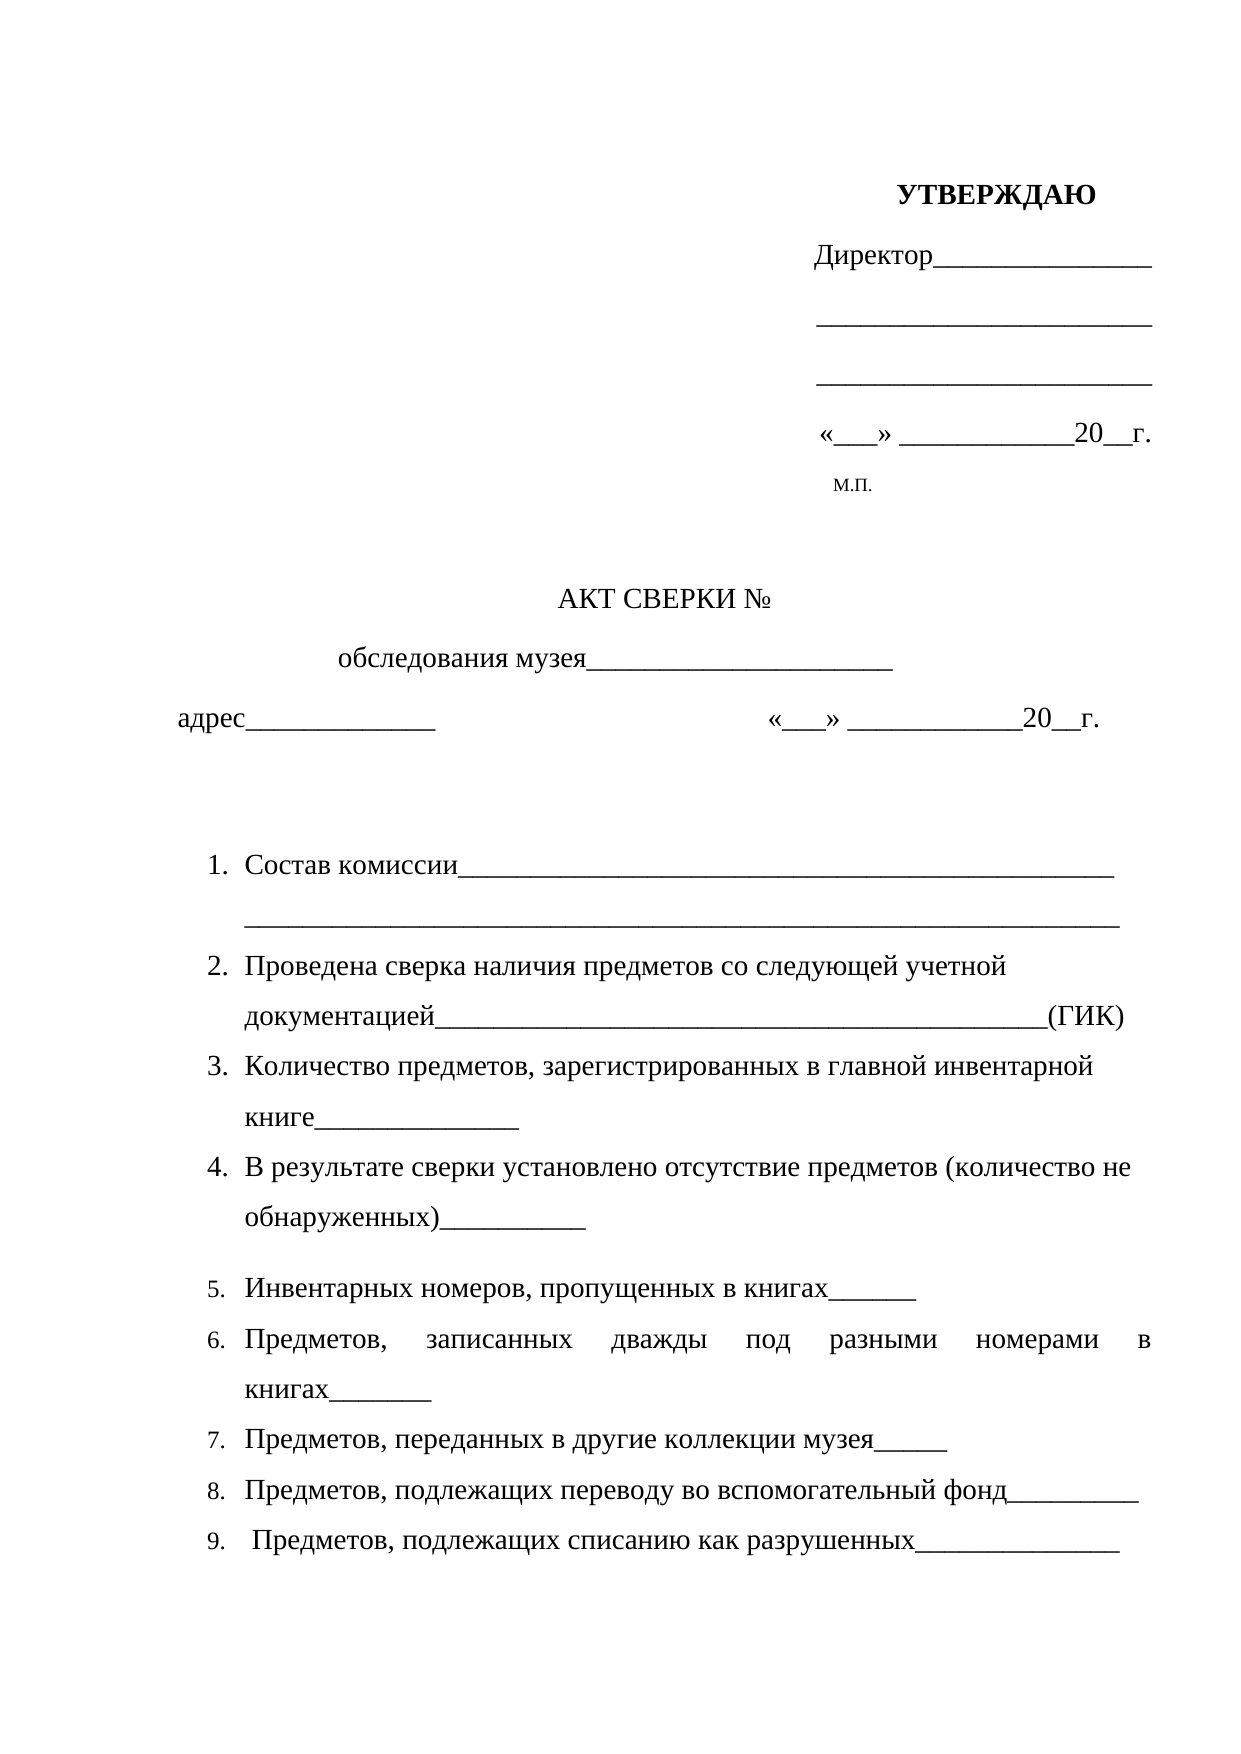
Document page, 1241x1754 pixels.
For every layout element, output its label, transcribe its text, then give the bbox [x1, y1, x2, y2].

text АКТ СВЕРКИ № [177, 581, 1152, 615]
text адрес_____________ «___» ____________20__г. [177, 700, 1152, 733]
list Предметов, подлежащих списанию как разрушенных______________ [207, 1522, 1152, 1556]
list Предметов, переданных в другие коллекции музея_____ [207, 1421, 1152, 1455]
list Инвентарных номеров, пропущенных в книгах______ [207, 1271, 1152, 1304]
list ____________________________________________________________ [244, 897, 1152, 931]
text _______________________ [177, 296, 1152, 330]
list Количество предметов, зарегистрированных в главной инвентарной книге______________ [207, 1048, 1152, 1132]
text М.П. [767, 474, 1152, 496]
text Директор_______________ [177, 237, 1152, 270]
text «___» ____________20__г. [177, 415, 1152, 448]
list Предметов, записанных дважды под разными номерами в книгах_______ [207, 1321, 1152, 1405]
text _______________________ [177, 356, 1152, 389]
list Состав комиссии_____________________________________________ [207, 847, 1152, 881]
text УТВЕРЖДАЮ [767, 177, 1152, 211]
list Предметов, подлежащих переводу во вспомогательный фонд_________ [207, 1472, 1152, 1505]
text обследования музея_____________________ [177, 641, 1152, 674]
list В результате сверки установлено отсутствие предметов (количество не обнаруженных)__________ [207, 1149, 1152, 1233]
list Проведена сверка наличия предметов со следующей учетной документацией__________________________________________(ГИК) [207, 948, 1152, 1032]
